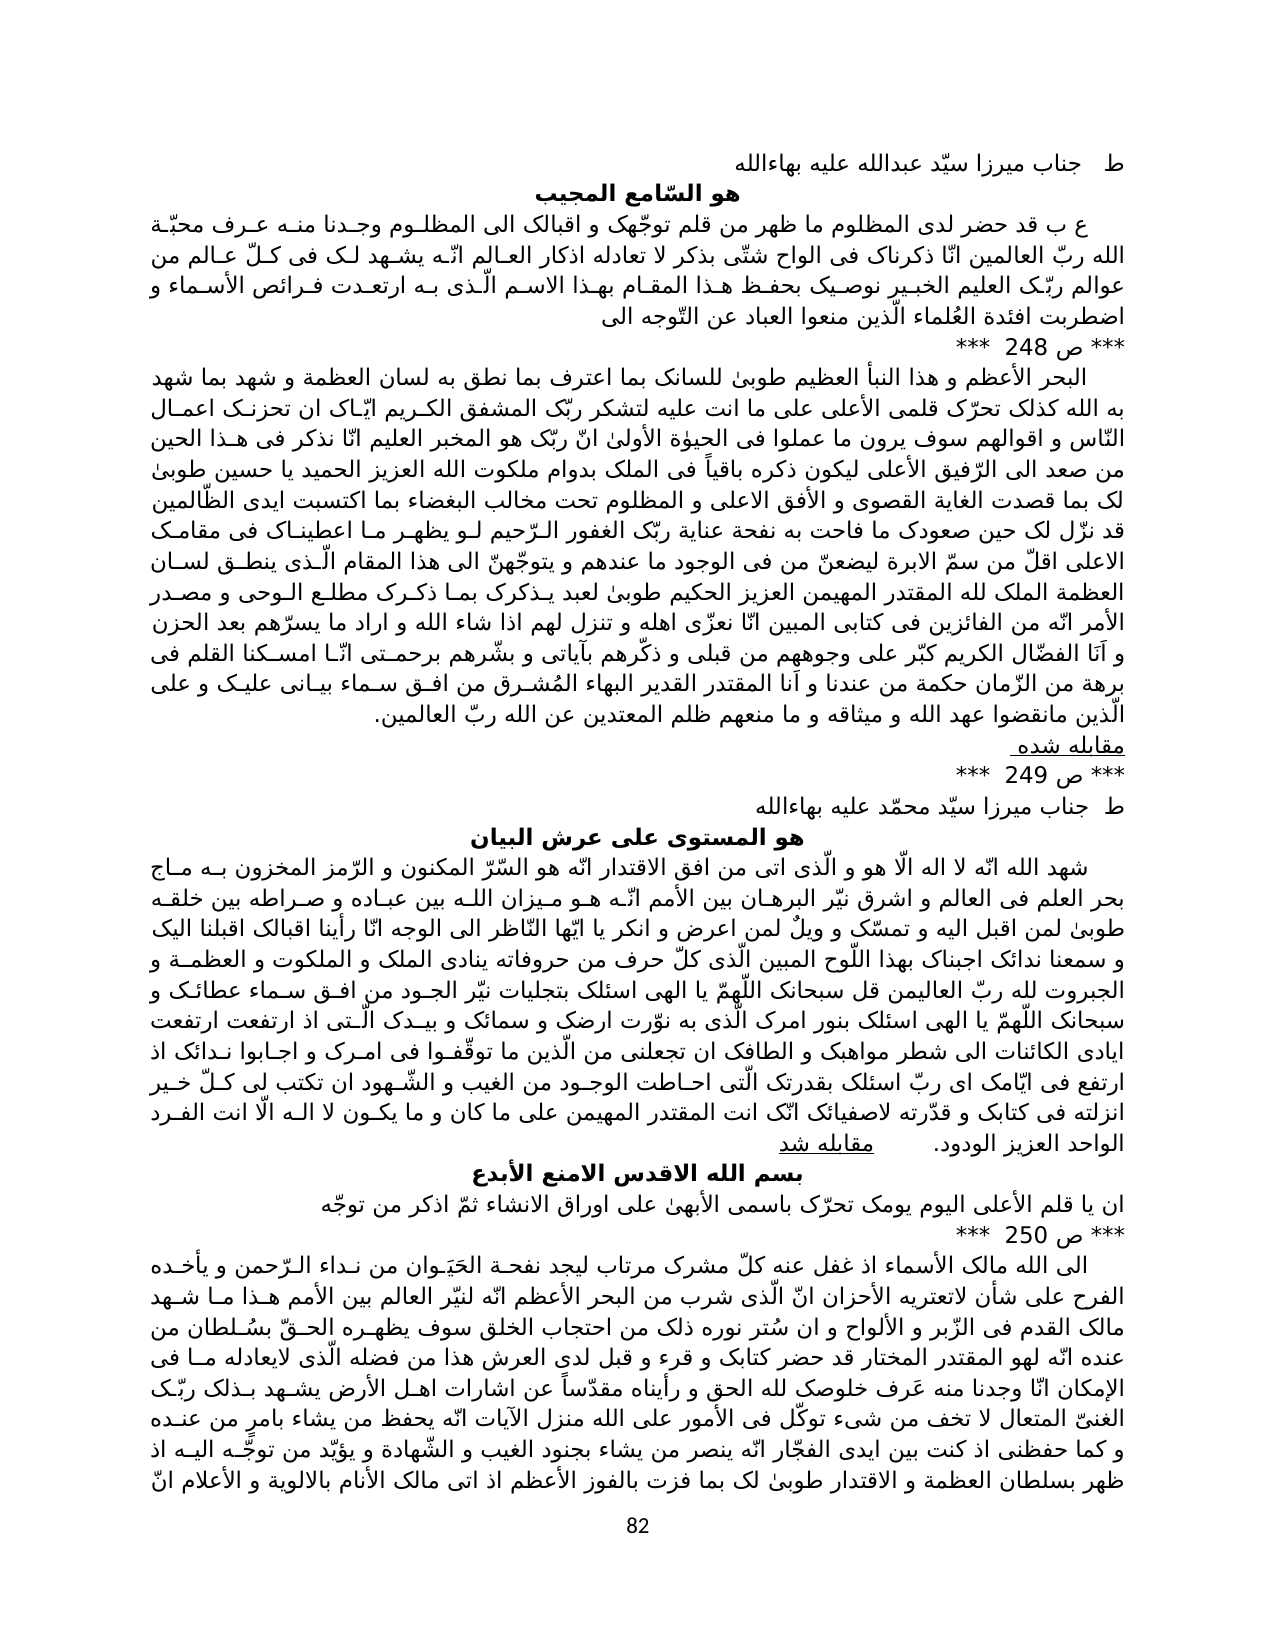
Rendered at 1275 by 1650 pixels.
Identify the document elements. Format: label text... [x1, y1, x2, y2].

text ط جناب میرزا سیّد محمّد علیه بهاءالله [150, 793, 1125, 820]
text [150, 1252, 1125, 1493]
text *** ص 248 *** [150, 334, 1125, 360]
text شهد الله انّه لا اله الّا هو و الّذی اتی من افق الاقتدار انّه هو السّرّ المکنون و الرّمز المخزون به ماج بحر العلم فی العالم و اشرق نیّر البرهان بین الأمم انّه هو میزان الله بین عباده و صراطه بین خلقه طوبیٰ لمن اقبل الیه و تمسّک و ویلٌ لمن اعرض و انکر یا ایّها النّاظر الی الوجه انّا رأینا اقبالک اقبلنا الیک و سمعنا ندائک اجبناک بهذا اللّوح المبین الّذی کلّ حرف من حروفاته ینادی الملک و الملکوت و العظمة و الجبروت لله ربّ العالیمن قل سبحانک اللّهمّ یا الهی اسئلک بتجلیات نیّر الجود من افق سماء عطائک و سبحانک اللّهمّ یا الهی اسئلک بنور امرک الّذی به نوّرت ارضک و سمائک و بیدک الّتی اذ ارتفعت ارتفعت ایادی الکائنات الی شطر مواهبک و الطافک ان تجعلنی من الّذین ما توقّفوا فی امرک و اجابوا ندائک اذ ارتفع فی ایّامک ای ربّ اسئلک بقدرتک الّتی احاطت الوجود من الغیب و الشّهود ان تکتب لی کلّ خیر انزلته فی کتابک و قدّرته لاصفیائک انّک انت المقتدر المهیمن علی ما کان و ما یکون لا اله الّا انت الفرد الواحد العزیز الودود. مقابله شد [150, 854, 1125, 1157]
text هو المستوی علی عرش البیان [150, 824, 1125, 850]
text بسم الله الاقدس الامنع الأبدع [150, 1161, 1125, 1187]
text ان یا قلم الأعلی الیوم یومک تحرّک باسمی الأبهیٰ علی اوراق الانشاء ثمّ اذکر من توجّه [150, 1191, 1125, 1218]
text *** ص 250 *** [150, 1222, 1125, 1248]
text ط جناب میرزا سیّد عبدالله علیه بهاءالله [150, 150, 1125, 177]
text هو السّامع المجیب [150, 181, 1125, 207]
text *** ص 249 *** [150, 762, 1125, 789]
text البحر الأعظم و هذا النبأ العظیم طوبیٰ للسانک بما اعترف بما نطق به لسان العظمة و شهد بما شهد به الله کذلک تحرّک قلمی الأعلی علی ما انت علیه لتشکر ربّک المشفق الکریم ایّاک ان تحزنک اعمال النّاس و اقوالهم سوف یرون ما عملوا فی الحیوٰة الأولیٰ انّ ربّک هو المخبر العلیم انّا نذکر فی هذا الحین من صعد الی الرّفیق الأعلی لیکون ذکره باقیاً فی الملک بدوام ملکوت الله العزیز الحمید یا حسین طوبیٰ لک بما قصدت الغایة القصوی و الأفق الاعلی و المظلوم تحت مخالب البغضاء بما اکتسبت ایدی الظّالمین قد نزّل لک حین صعودک ما فاحت به نفحة عنایة ربّک الغفور الرّحیم لو یظهر ما اعطیناک فی مقامک الاعلی اقلّ من سمّ الابرة لیضعنّ من فی الوجود ما عندهم و یتوجّهنّ الی هذا المقام الّذی ینطق لسان العظمة الملک لله المقتدر المهیمن العزیز الحکیم طوبیٰ لعبد یذکرک بما ذکرک مطلع الوحی و مصدر الأمر انّه من الفائزین فی کتابی المبین انّا نعزّی اهله و تنزل لهم اذا شاء الله و اراد ما یسرّهم بعد الحزن و اَنَا الفضّال الکریم کبّر علی وجوههم من قبلی و ذکّرهم بآیاتی و بشّرهم برحمتی انّا امسکنا القلم فی برهة من الزّمان حکمة من عندنا و اَنا المقتدر القدیر البهاء المُشرق من افق سماء بیانی علیک و علی الّذین مانقضوا عهد الله و میثاقه و ما منعهم ظلم المعتدین عن الله ربّ العالمین. مقابله شده [150, 364, 1125, 758]
text ع ب قد حضر لدی المظلوم ما ظهر من قلم توجّهک و اقبالک الی المظلوم وجدنا منه عرف محبّة الله ربّ العالمین انّا ذکرناک فی الواح شتّی بذکر لا تعادله اذکار العالم انّه یشهد لک فی کلّ عالم من عوالم ربّک العلیم الخبیر نوصیک بحفظ هذا المقام بهذا الاسم الّذی به ارتعدت فرائص الأسماء و اضطربت افئدة العُلماء الّذین منعوا العباد عن التّوجه الی [150, 211, 1125, 330]
